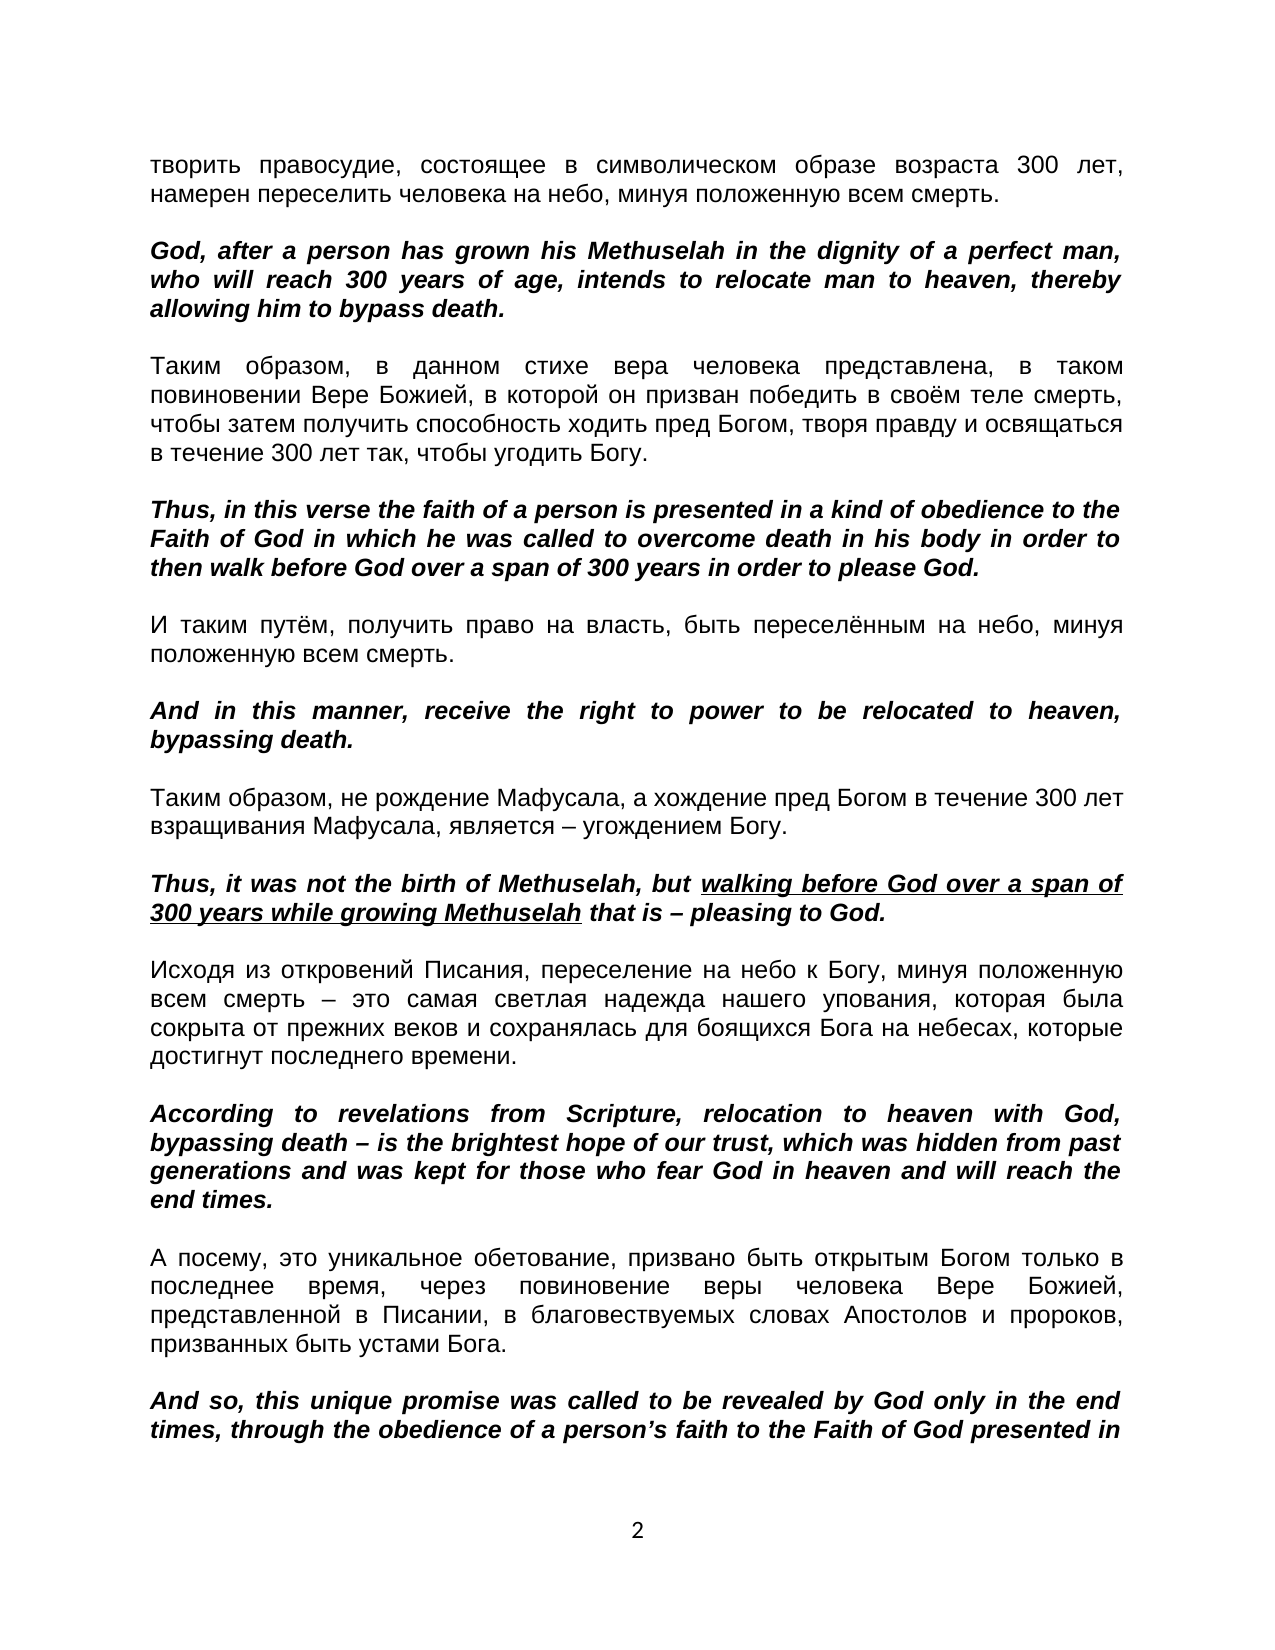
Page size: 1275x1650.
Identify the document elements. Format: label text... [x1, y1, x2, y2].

text God, after a person has grown his Methuselah in the dignity of a perfect man, who will reach 300 years of age, intends to relocate man to heaven, thereby allowing him to bypass death. [150, 236, 1125, 322]
text Исходя из откровений Писания, переселение на небо к Богу, минуя положенную всем смерть – это самая светлая надежда нашего упования, которая была сокрыта от прежних веков и сохранялась для боящихся Бога на небесах, которые достигнут последнего времени. [150, 955, 1125, 1070]
text And in this manner, receive the right to power to be relocated to heaven, bypassing death. [150, 696, 1125, 754]
text According to revelations from Scripture, relocation to heaven with God, bypassing death – is the brightest hope of our trust, which was hidden from past generations and was kept for those who fear God in heaven and will reach the end times. [150, 1099, 1125, 1214]
text Thus, in this verse the faith of a person is presented in a kind of obedience to the Faith of God in which he was called to overcome death in his body in order to then walk before God over a span of 300 years in order to please God. [150, 495, 1125, 581]
text Таким образом, не рождение Мафусала, а хождение пред Богом в течение 300 лет взращивания Мафусала, является – угождением Богу. [150, 782, 1125, 840]
text Thus, it was not the birth of Methuselah, but walking before God over a span of 300 years while growing Methuselah that is – pleasing to God. [150, 869, 1125, 926]
text Таким образом, в данном стихе вера человека представлена, в таком повиновении Вере Божией, в которой он призван победить в своём теле смерть, чтобы затем получить способность ходить пред Богом, творя правду и освящаться в течение 300 лет так, чтобы угодить Богу. [150, 351, 1125, 466]
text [150, 1386, 1125, 1444]
text А посему, это уникальное обетование, призвано быть открытым Богом только в последнее время, через повиновение веры человека Вере Божией, представленной в Писании, в благовествуемых словах Апостолов и пророков, призванных быть устами Бога. [150, 1242, 1125, 1357]
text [150, 150, 1125, 207]
text И таким путём, получить право на власть, быть переселённым на небо, минуя положенную всем смерть. [150, 610, 1125, 667]
